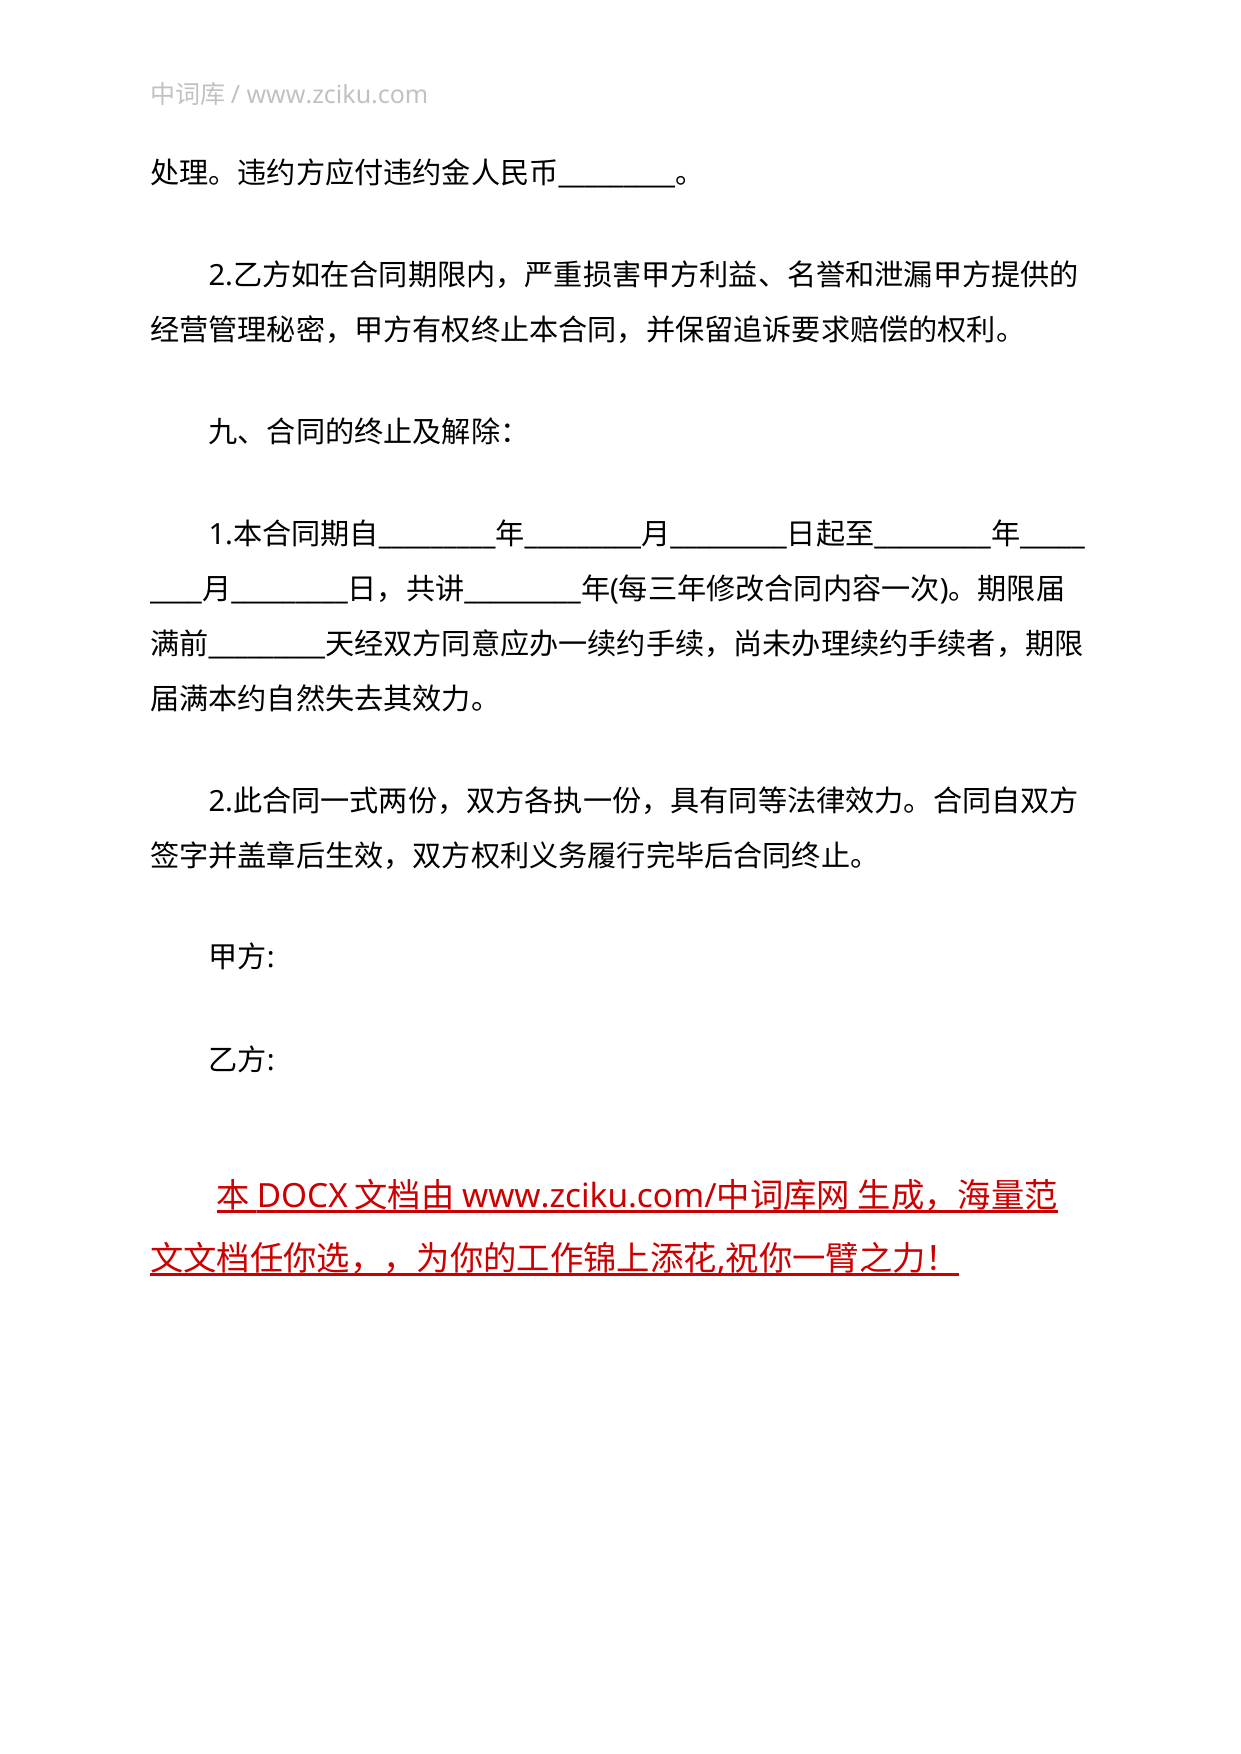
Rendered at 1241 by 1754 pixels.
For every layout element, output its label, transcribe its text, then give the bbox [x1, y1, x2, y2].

text 2.此合同一式两份，双方各执一份，具有同等法律效力。合同自双方签字并盖章后生效，双方权利义务履行完毕后合同终止。 [150, 777, 1090, 874]
text 本DOCX文档由 www.zciku.com/中词库网 生成，海量范文文档任你选，，为你的工作锦上添花,祝你一臂之力！ [150, 1169, 1090, 1281]
text 九、合同的终止及解除： [150, 409, 1090, 451]
text 乙方: [150, 1036, 1090, 1078]
text 甲方: [150, 934, 1090, 976]
text 1.本合同期自_________年_________月_________日起至_________年_________月_________日，共讲_________年(每三年修改合同内容一次)。期限届满前_________天经双方同意应办一续约手续，尚未办理续约手续者，期限届满本约自然失去其效力。 [150, 511, 1090, 718]
text 2.乙方如在合同期限内，严重损害甲方利益、名誉和泄漏甲方提供的经营管理秘密，甲方有权终止本合同，并保留追诉要求赔偿的权利。 [150, 252, 1090, 349]
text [150, 150, 1090, 192]
